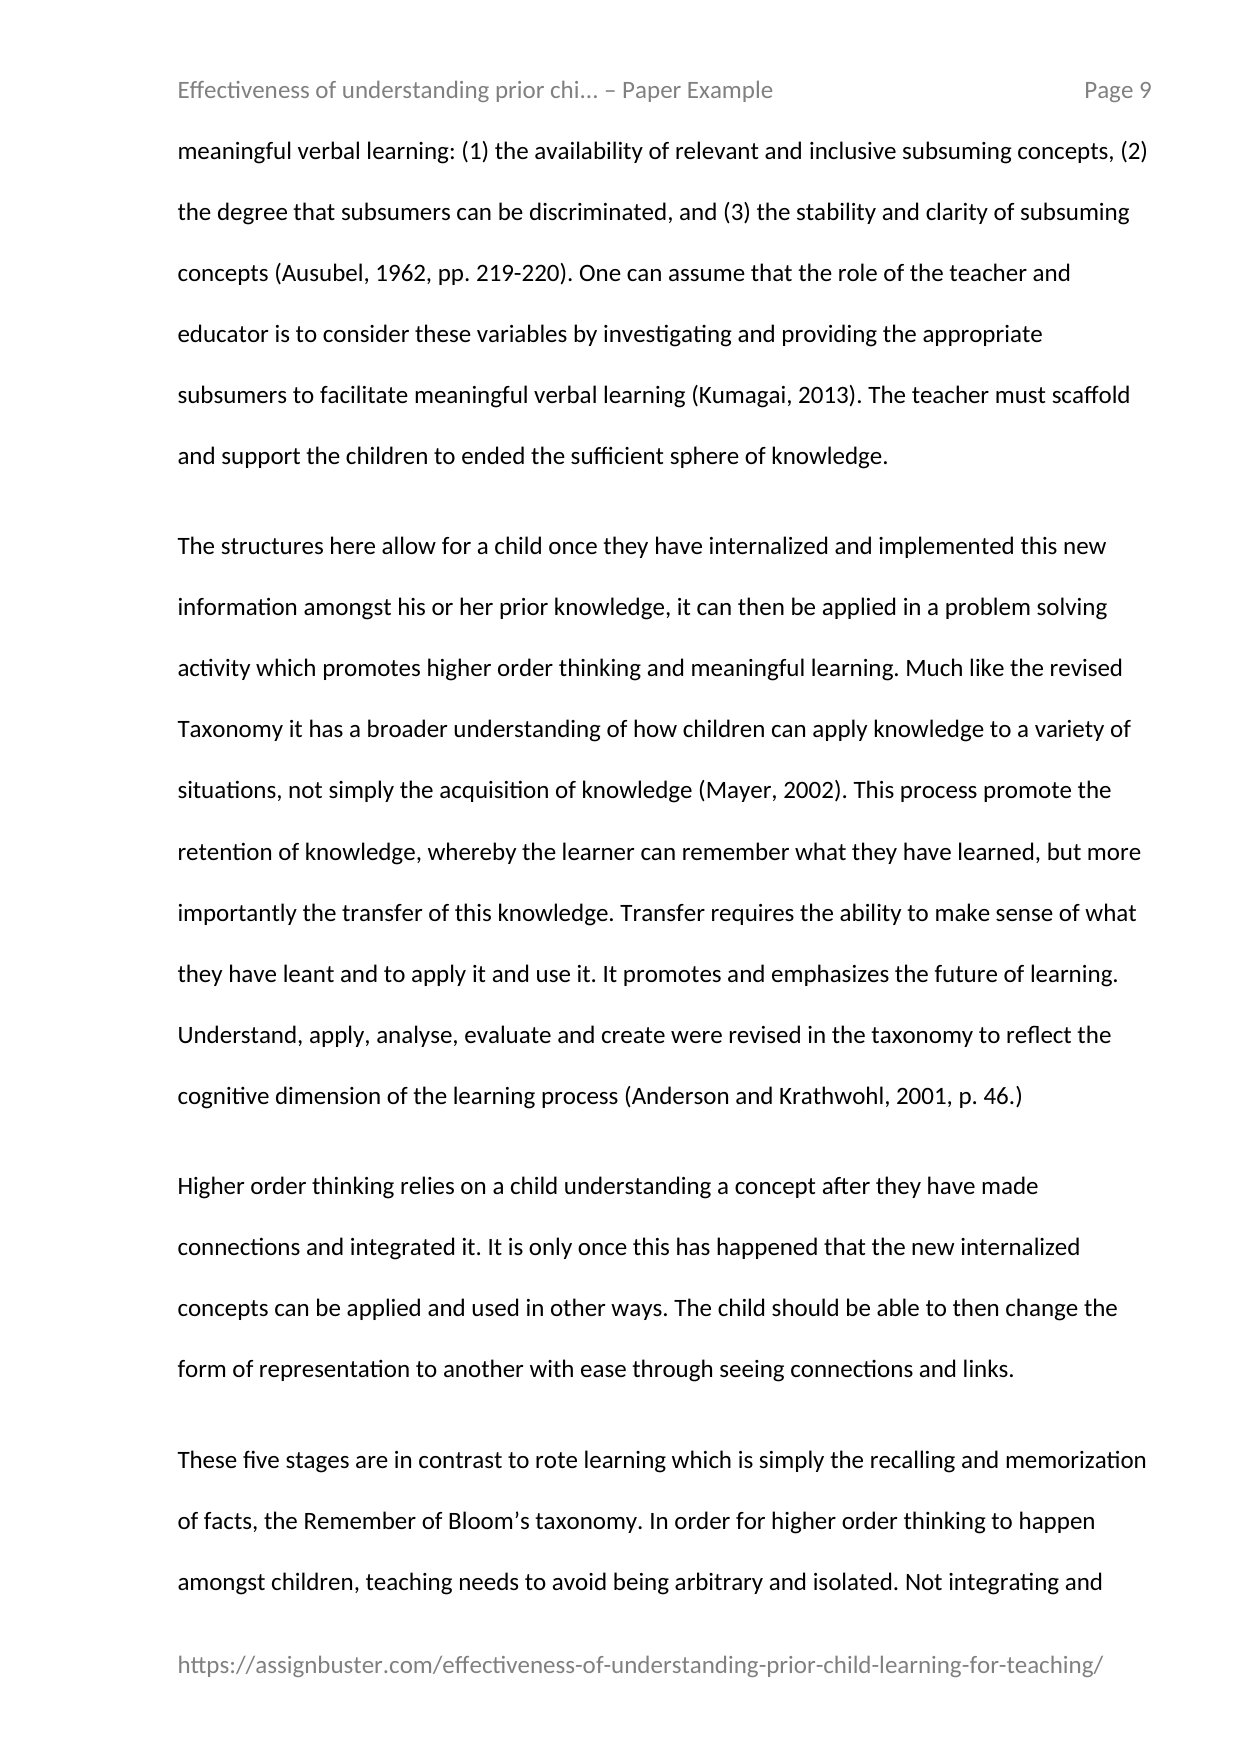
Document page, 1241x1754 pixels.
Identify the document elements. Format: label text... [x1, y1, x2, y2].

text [177, 1444, 1152, 1597]
text Higher order thinking relies on a child understanding a concept after they have made connections and integrated it. It is only once this has happened that the new internalized concepts can be applied and used in other ways. The child should be able to then change the form of representation to another with ease through seeing connections and links. [177, 1170, 1152, 1384]
text The structures here allow for a child once they have internalized and implemented this new information amongst his or her prior knowledge, it can then be applied in a problem solving activity which promotes higher order thinking and meaningful learning. Much like the revised Taxonomy it has a broader understanding of how children can apply knowledge to a variety of situations, not simply the acquisition of knowledge (Mayer, 2002). This process promote the retention of knowledge, whereby the learner can remember what they have learned, but more importantly the transfer of this knowledge. Transfer requires the ability to make sense of what they have leant and to apply it and use it. It promotes and emphasizes the future of learning. Understand, apply, analyse, evaluate and create were revised in the taxonomy to reflect the cognitive dimension of the learning process (Anderson and Krathwohl, 2001, p. 46.) [177, 531, 1152, 1110]
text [177, 135, 1152, 471]
